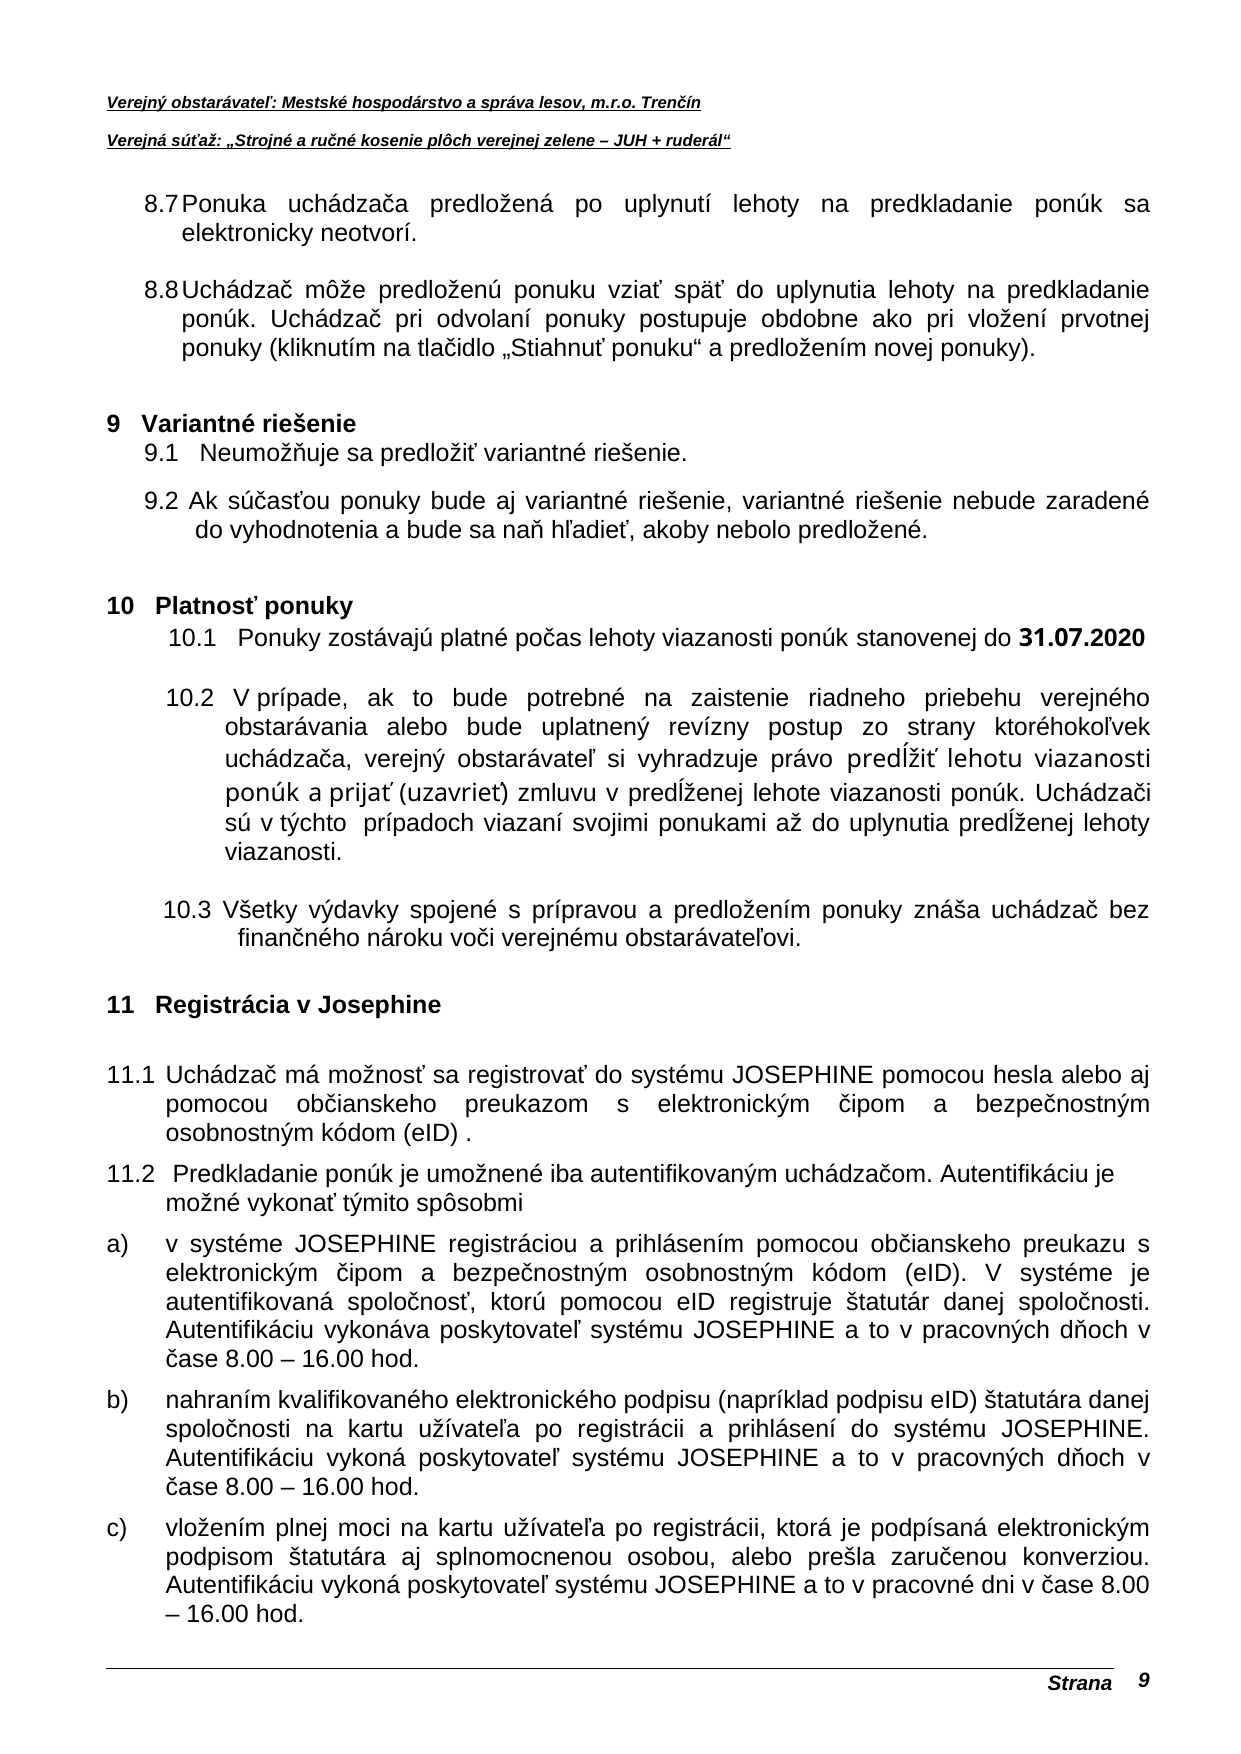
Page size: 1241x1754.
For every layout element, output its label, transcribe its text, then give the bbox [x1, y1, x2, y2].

text 11.2 Predkladanie ponúk je umožnené iba autentifikovaným uchádzačom. Autentifikáciu je možné vykonať týmito spôsobmi [106, 1159, 1152, 1217]
text b) nahraním kvalifikovaného elektronického podpisu (napríklad podpisu eID) štatutára danej spoločnosti na kartu užívateľa po registrácii a prihlásení do systému JOSEPHINE. Autentifikáciu vykoná poskytovateľ systému JOSEPHINE a to v pracovných dňoch v čase 8.00 – 16.00 hod. [106, 1386, 1152, 1501]
text 11.1 Uchádzač má možnosť sa registrovať do systému JOSEPHINE pomocou hesla alebo aj pomocou občianskeho preukazom s elektronickým čipom a bezpečnostným osobnostným kódom (eID) . [106, 1061, 1152, 1147]
text 10.2 V prípade, ak to bude potrebné na zaistenie riadneho priebehu verejného obstarávania alebo bude uplatnený revízny postup zo strany ktoréhokoľvek uchádzača, verejný obstarávateľ si vyhradzuje právo predĺžiť lehotu viazanosti ponúk a prijať (uzavrieť) zmluvu v predĺženej lehote viazanosti ponúk. Uchádzači sú v týchto prípadoch viazaní svojimi ponukami až do uplynutia predĺženej lehoty viazanosti. [165, 683, 1152, 866]
text 10 Platnosť ponuky [106, 591, 1152, 620]
text 9.1 Neumožňuje sa predložiť variantné riešenie. [144, 438, 1152, 467]
text 9.2 Ak súčasťou ponuky bude aj variantné riešenie, variantné riešenie nebude zaradené do vyhodnotenia a bude sa naň hľadieť, akoby nebolo predložené. [144, 486, 1152, 543]
text a) v systéme JOSEPHINE registráciou a prihlásením pomocou občianskeho preukazu s elektronickým čipom a bezpečnostným osobnostným kódom (eID). V systéme je autentifikovaná spoločnosť, ktorú pomocou eID registruje štatutár danej spoločnosti. Autentifikáciu vykonáva poskytovateľ systému JOSEPHINE a to v pracovných dňoch v čase 8.00 – 16.00 hod. [106, 1229, 1152, 1373]
text 10.1 Ponuky zostávajú platné počas lehoty viazanosti ponúk stanovenej do 31.07.2020 [106, 620, 1152, 654]
text c) vložením plnej moci na kartu užívateľa po registrácii, ktorá je podpísaná elektronickým podpisom štatutára aj splnomocnenou osobou, alebo prešla zaručenou konverziou. Autentifikáciu vykoná poskytovateľ systému JOSEPHINE a to v pracovné dni v čase 8.00 – 16.00 hod. [106, 1513, 1152, 1628]
text 11 Registrácia v Josephine [106, 991, 1152, 1019]
text 8.8 Uchádzač môže predloženú ponuku vziať späť do uplynutia lehoty na predkladanie ponúk. Uchádzač pri odvolaní ponuky postupuje obdobne ako pri vložení prvotnej ponuky (kliknutím na tlačidlo „Stiahnuť ponuku“ a predložením novej ponuky). [144, 275, 1152, 361]
text 10.3 Všetky výdavky spojené s prípravou a predložením ponuky znáša uchádzač bez finančného nároku voči verejnému obstarávateľovi. [163, 895, 1152, 952]
text 9 Variantné riešenie [106, 409, 1152, 438]
text 8.7 Ponuka uchádzača predložená po uplynutí lehoty na predkladanie ponúk sa elektronicky neotvorí. [144, 189, 1152, 246]
